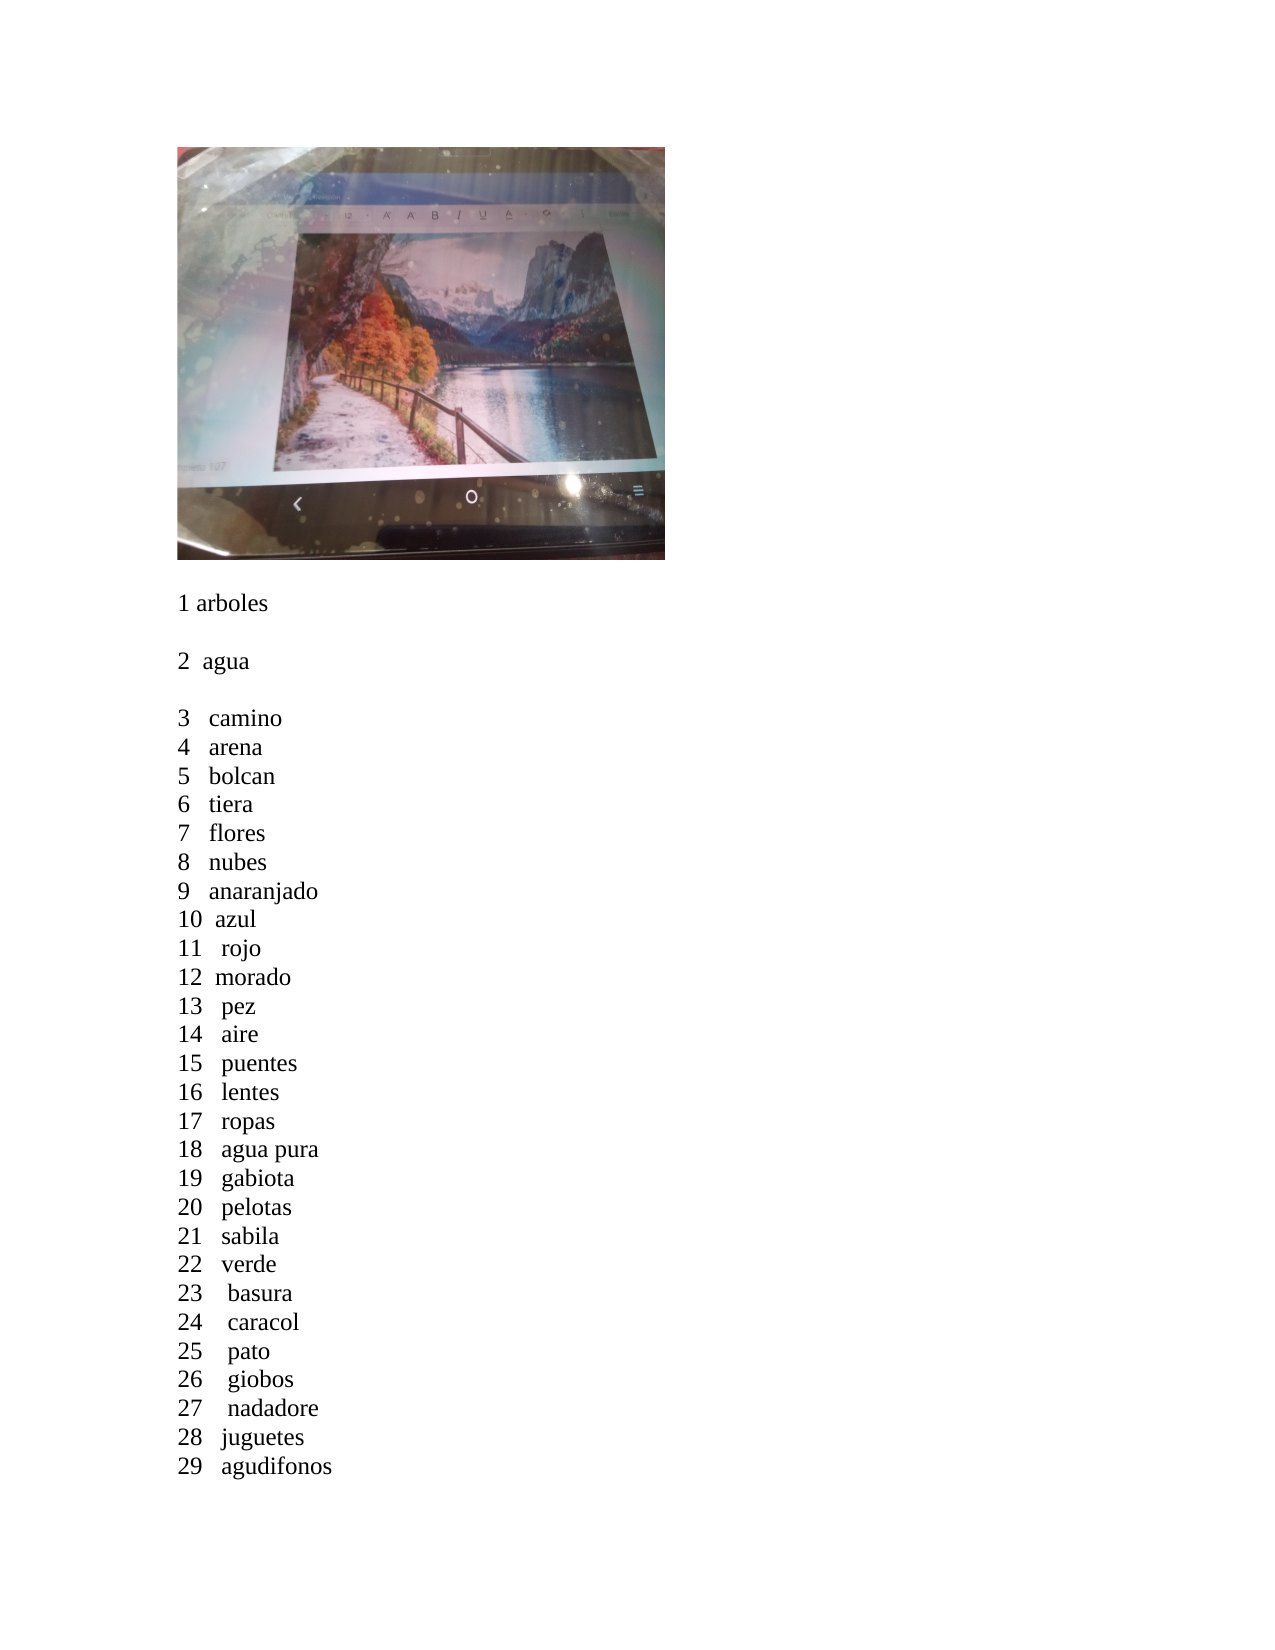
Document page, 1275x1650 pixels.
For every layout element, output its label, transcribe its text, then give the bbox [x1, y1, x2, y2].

text 18 agua pura [177, 1134, 1098, 1163]
text 17 ropas [177, 1106, 1098, 1134]
text 6 tiera [177, 789, 1098, 818]
text 3 camino [177, 703, 1098, 732]
text 14 aire [177, 1019, 1098, 1048]
text 24 caracol [177, 1307, 1098, 1336]
text 19 gabiota [177, 1163, 1098, 1192]
text 4 arena [177, 732, 1098, 761]
text 10 azul [177, 904, 1098, 933]
text 29 agudifonos [177, 1451, 1098, 1479]
text 27 nadadore [177, 1393, 1098, 1422]
text 2 agua [177, 646, 1098, 674]
text 7 flores [177, 818, 1098, 847]
text 23 basura [177, 1278, 1098, 1307]
text 22 verde [177, 1249, 1098, 1278]
text 1 arboles [177, 588, 1098, 617]
text 8 nubes [177, 847, 1098, 876]
text 16 lentes [177, 1077, 1098, 1106]
text 9 anaranjado [177, 876, 1098, 904]
text 28 juguetes [177, 1422, 1098, 1451]
text 26 giobos [177, 1364, 1098, 1393]
text 11 rojo [177, 933, 1098, 962]
text 21 sabila [177, 1221, 1098, 1249]
text 5 bolcan [177, 761, 1098, 789]
text 15 puentes [177, 1048, 1098, 1077]
text 13 pez [177, 991, 1098, 1019]
text 20 pelotas [177, 1192, 1098, 1221]
text 12 morado [177, 962, 1098, 991]
picture [177, 147, 665, 560]
text 25 pato [177, 1336, 1098, 1364]
